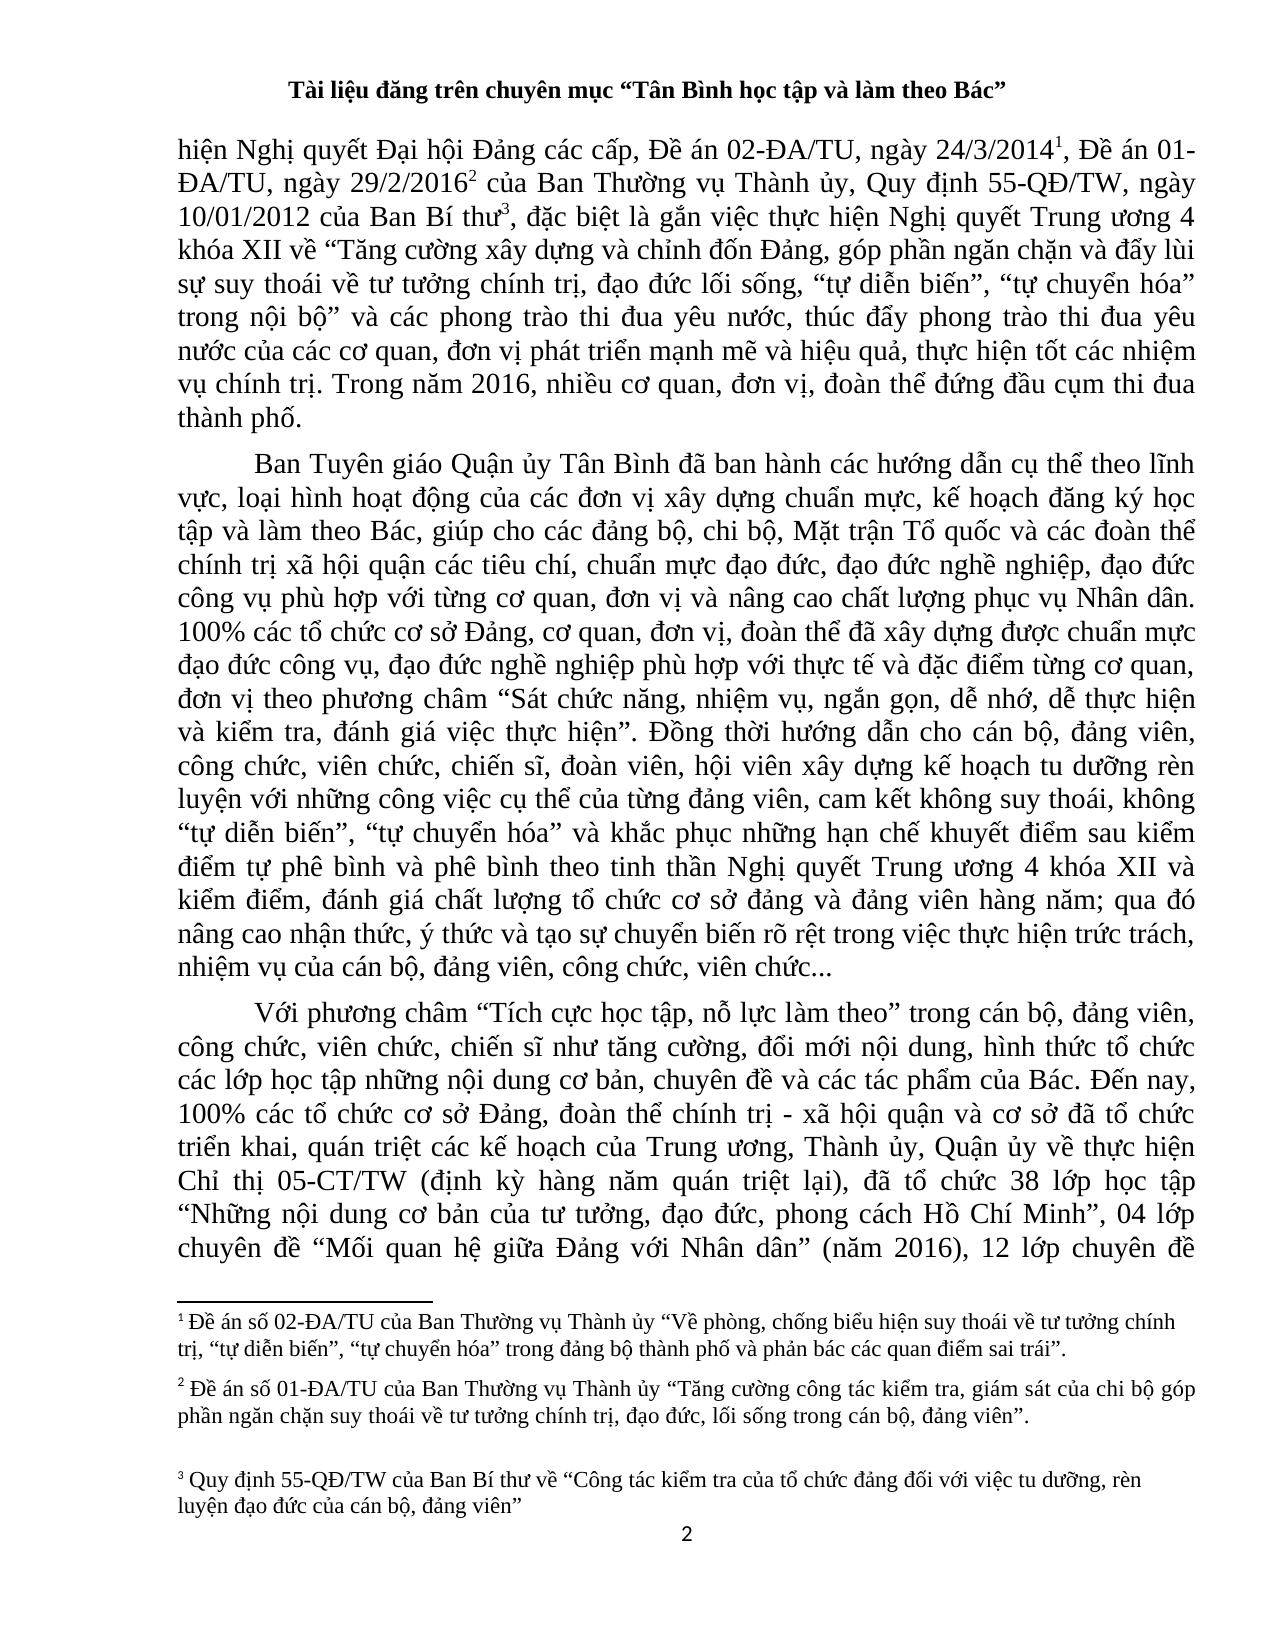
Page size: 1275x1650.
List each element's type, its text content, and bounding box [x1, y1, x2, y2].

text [177, 995, 1196, 1264]
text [177, 132, 1196, 434]
text Ban Tuyên giáo Quận ủy Tân Bình đã ban hành các hướng dẫn cụ thể theo lĩnh vực, loại hình hoạt động của các đơn vị xây dựng chuẩn mực, kế hoạch đăng ký học tập và làm theo Bác, giúp cho các đảng bộ, chi bộ, Mặt trận Tổ quốc và các đoàn thể chính trị xã hội quận các tiêu chí, chuẩn mực đạo đức, đạo đức nghề nghiệp, đạo đức công vụ phù hợp với từng cơ quan, đơn vị và nâng cao chất lượng phục vụ Nhân dân. 100% các tổ chức cơ sở Đảng, cơ quan, đơn vị, đoàn thể đã xây dựng được chuẩn mực đạo đức công vụ, đạo đức nghề nghiệp phù hợp với thực tế và đặc điểm từng cơ quan, đơn vị theo phương châm “Sát chức năng, nhiệm vụ, ngắn gọn, dễ nhớ, dễ thực hiện và kiểm tra, đánh giá việc thực hiện”. Đồng thời hướng dẫn cho cán bộ, đảng viên, công chức, viên chức, chiến sĩ, đoàn viên, hội viên xây dựng kế hoạch tu dưỡng rèn luyện với những công việc cụ thể của từng đảng viên, cam kết không suy thoái, không “tự diễn biến”, “tự chuyển hóa” và khắc phục những hạn chế khuyết điểm sau kiểm điểm tự phê bình và phê bình theo tinh thần Nghị quyết Trung ương 4 khóa XII và kiểm điểm, đánh giá chất lượng tổ chức cơ sở đảng và đảng viên hàng năm; qua đó nâng cao nhận thức, ý thức và tạo sự chuyển biến rõ rệt trong việc thực hiện trức trách, nhiệm vụ của cán bộ, đảng viên, công chức, viên chức... [177, 446, 1196, 983]
